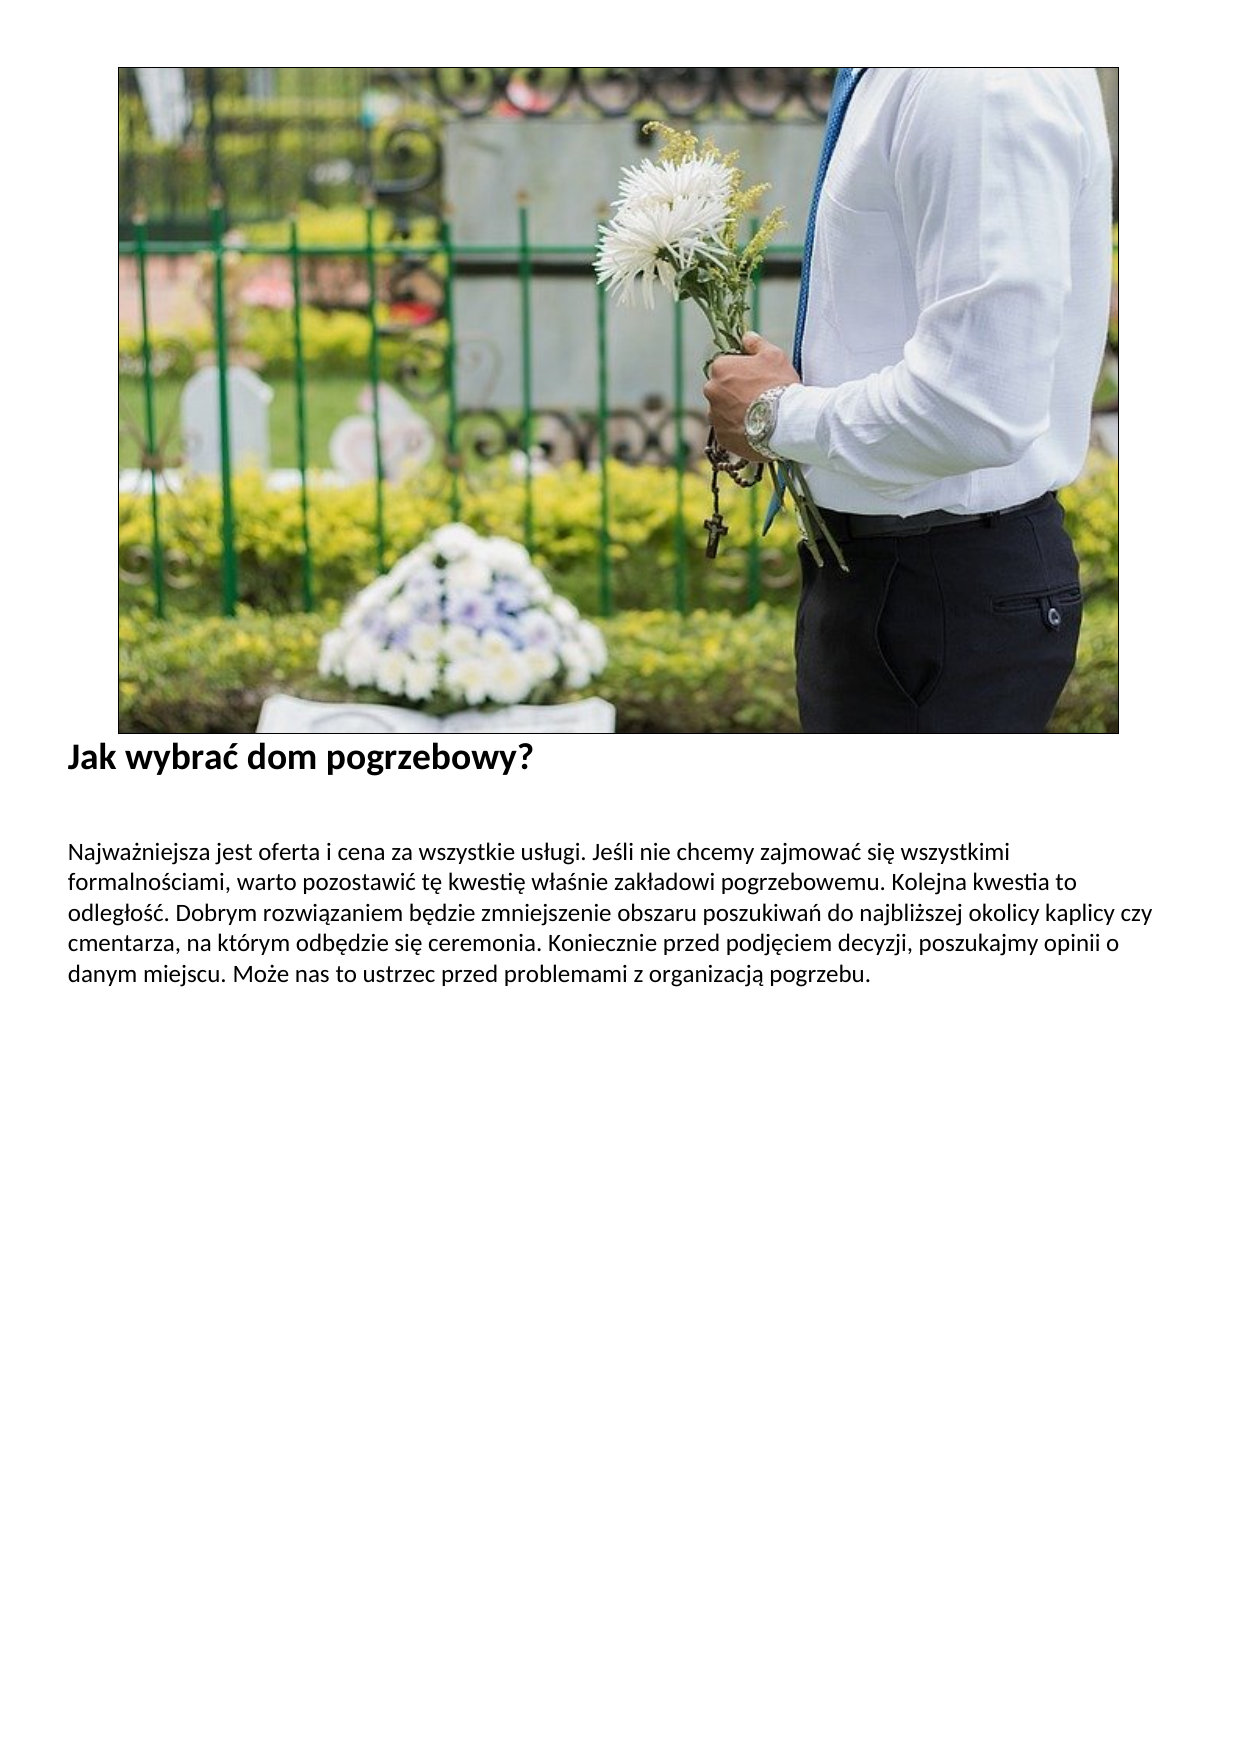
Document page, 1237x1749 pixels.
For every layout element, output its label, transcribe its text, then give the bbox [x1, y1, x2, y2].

text Najważniejsza jest oferta i cena za wszystkie usługi. Jeśli nie chcemy zajmować się wszystkimi formalnościami, warto pozostawić tę kwestię właśnie zakładowi pogrzebowemu. Kolejna kwestia to odległość. Dobrym rozwiązaniem będzie zmniejszenie obszaru poszukiwań do najbliższej okolicy kaplicy czy cmentarza, na którym odbędzie się ceremonia. Koniecznie przed podjęciem decyzji, poszukajmy opinii o danym miejscu. Może nas to ustrzec przed problemami z organizacją pogrzebu. [68, 836, 1169, 988]
text Jak wybrać dom pogrzebowy? [68, 733, 1169, 779]
picture [119, 68, 1118, 733]
